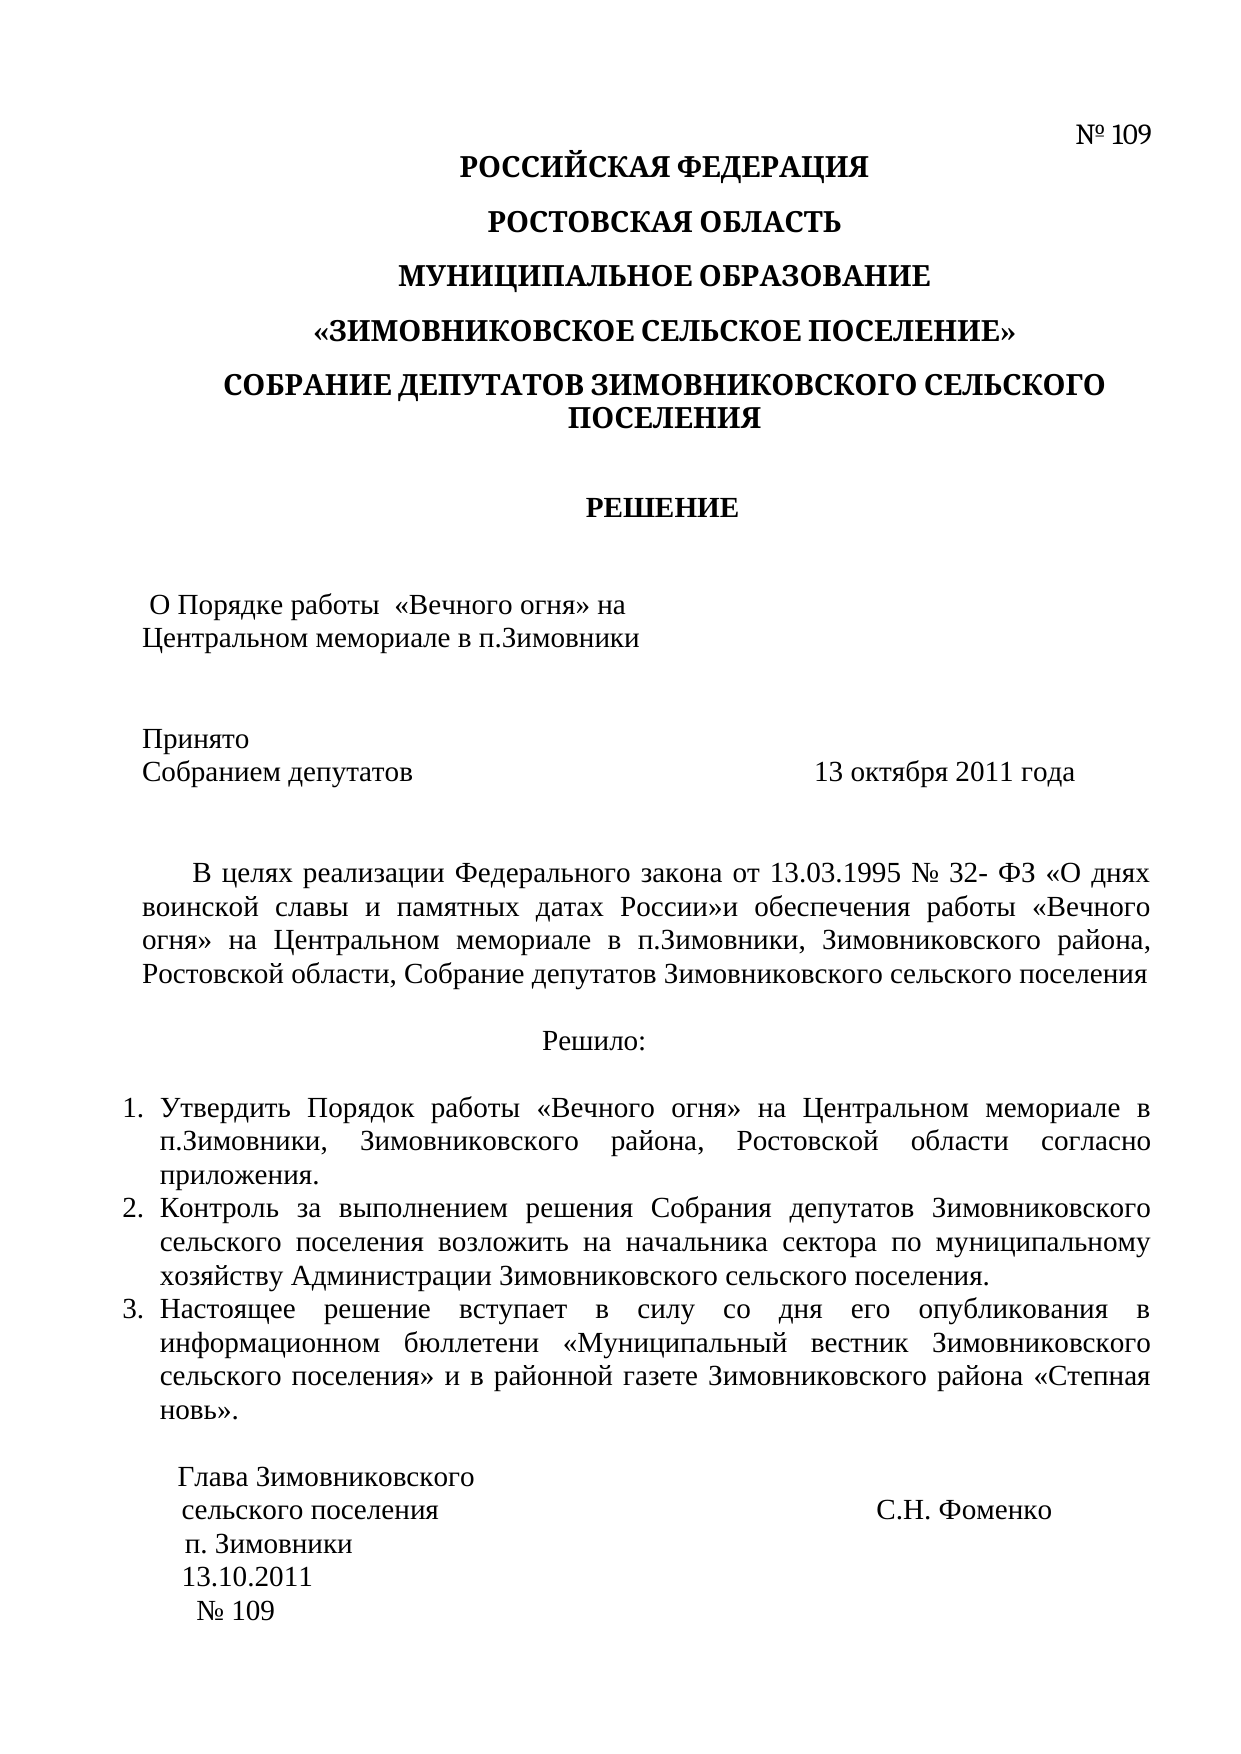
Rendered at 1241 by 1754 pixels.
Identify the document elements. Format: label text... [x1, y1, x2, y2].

text № 109 [142, 118, 1152, 152]
list Контроль за выполнением решения Собрания депутатов Зимовниковского сельского поселения возложить на начальника сектора по муниципальному хозяйству Администрации Зимовниковского сельского поселения. [122, 1191, 1152, 1291]
text Глава Зимовниковского [177, 1459, 1152, 1492]
text РОССИЙСКАЯ ФЕДЕРАЦИЯ [177, 152, 1152, 185]
text Решило: [177, 1023, 1152, 1056]
text Принято [142, 721, 1152, 754]
text РОСТОВСКАЯ ОБЛАСТЬ [177, 206, 1152, 239]
list сельского поселения С.Н. Фоменко [159, 1492, 1152, 1526]
text СОБРАНИЕ ДЕПУТАТОВ ЗИМОВНИКОВСКОГО СЕЛЬСКОГО ПОСЕЛЕНИЯ [177, 369, 1152, 436]
text Центральном мемориале в п.Зимовники [142, 620, 1152, 654]
text В целях реализации Федерального закона от 13.03.1995 № 32- ФЗ «О днях воинской славы и памятных датах России»и обеспечения работы «Вечного огня» на Центральном мемориале в п.Зимовники, Зимовниковского района, Ростовской области, Собрание депутатов Зимовниковского сельского поселения [142, 855, 1152, 989]
text Собранием депутатов 13 октября 2011 года [142, 754, 1152, 788]
text «ЗИМОВНИКОВСКОЕ СЕЛЬСКОЕ ПОСЕЛЕНИЕ» [177, 315, 1152, 348]
text О Порядке работы «Вечного огня» на [142, 587, 1152, 620]
text МУНИЦИПАЛЬНОЕ ОБРАЗОВАНИЕ [177, 260, 1152, 294]
list Утвердить Порядок работы «Вечного огня» на Центральном мемориале в п.Зимовники, Зимовниковского района, Ростовской области согласно приложения. [122, 1090, 1152, 1191]
text п. Зимовники [177, 1526, 1152, 1559]
list Настоящее решение вступает в силу со дня его опубликования в информационном бюллетени «Муниципальный вестник Зимовниковского сельского поселения» и в районной газете Зимовниковского района «Степная новь». [122, 1291, 1152, 1425]
list № 109 [159, 1593, 1152, 1627]
list 13.10.2011 [159, 1559, 1152, 1593]
text РЕШЕНИЕ [177, 491, 1152, 524]
